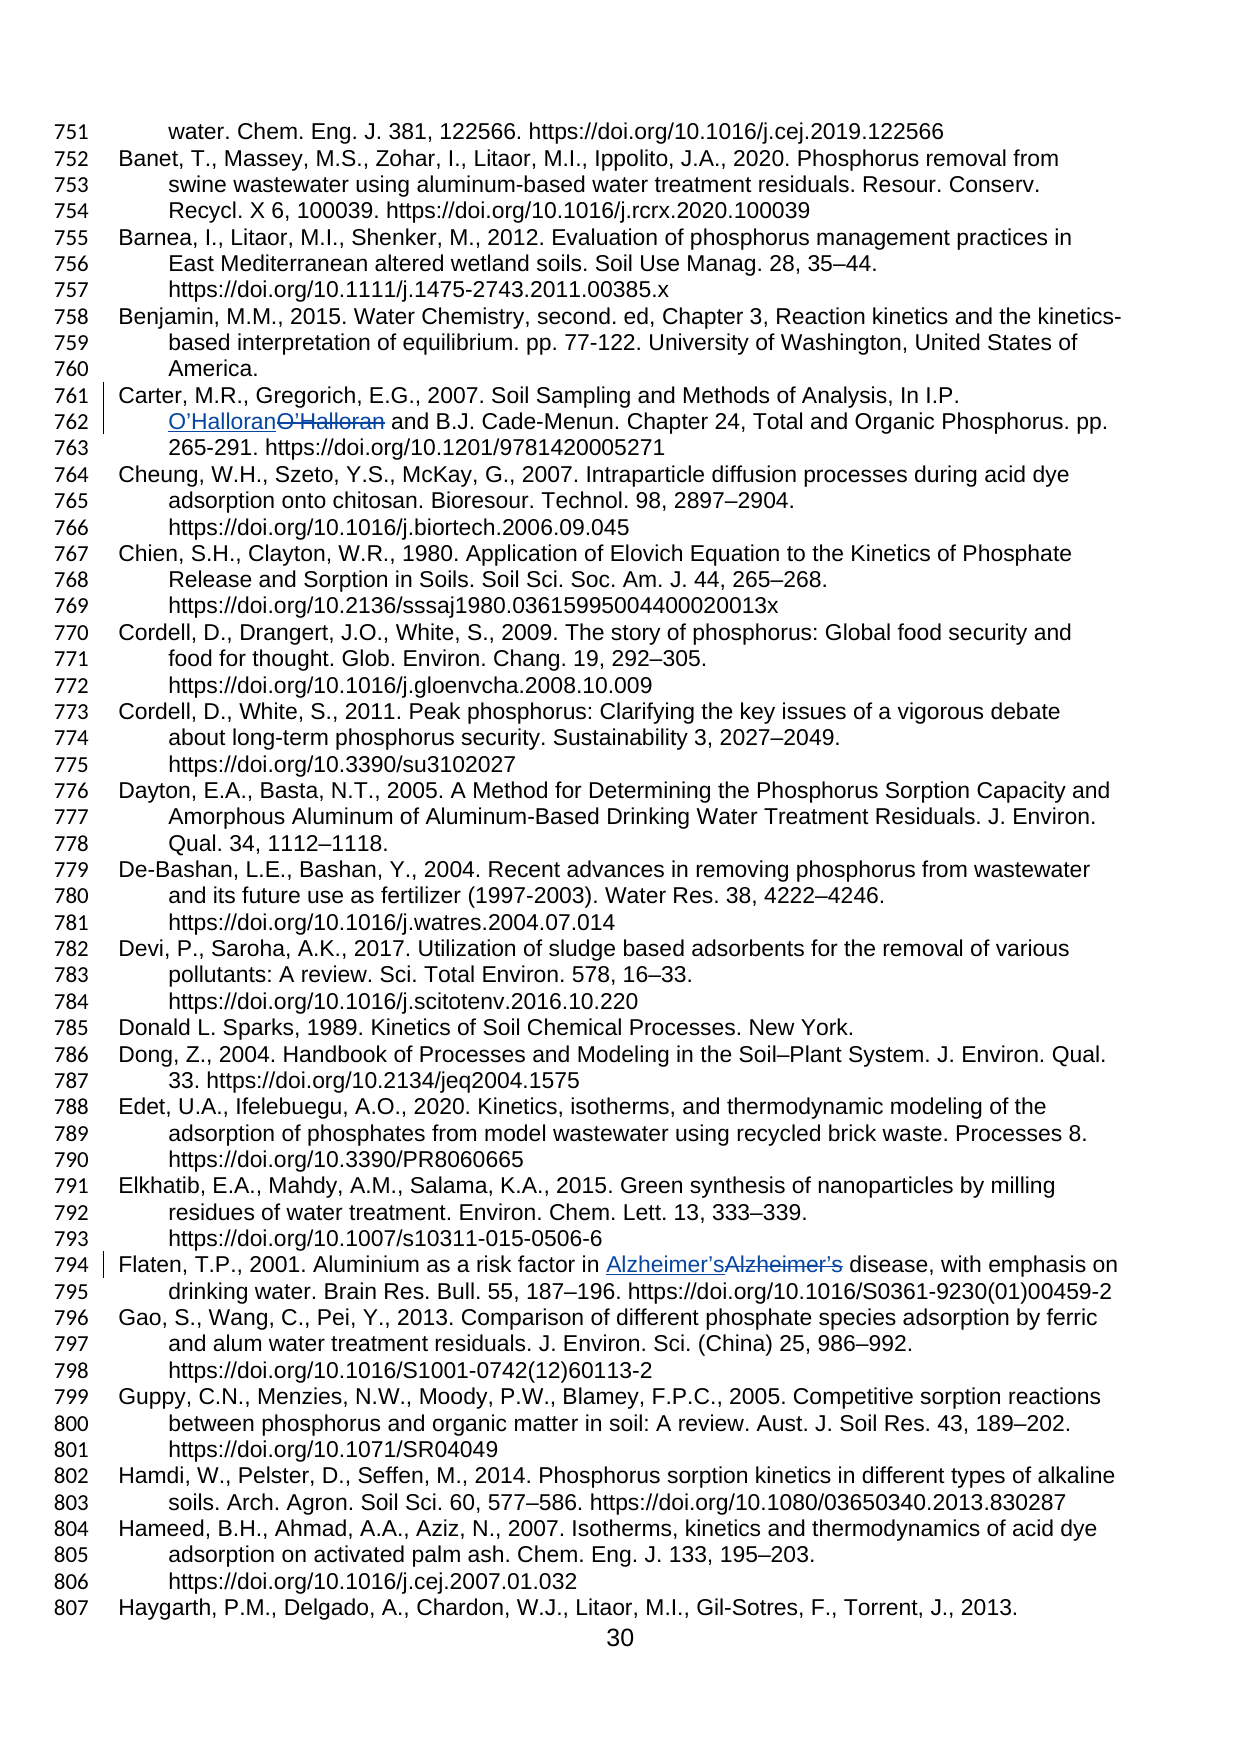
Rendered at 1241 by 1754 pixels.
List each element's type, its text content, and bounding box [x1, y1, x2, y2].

text Cordell, D., White, S., 2011. Peak phosphorus: Clarifying the key issues of a vigorous debate about long-term phosphorus security. Sustainability 3, 2027–2049. https://doi.org/10.3390/su3102027 [118, 698, 1122, 777]
text Barnea, I., Litaor, M.I., Shenker, M., 2012. Evaluation of phosphorus management practices in East Mediterranean altered wetland soils. Soil Use Manag. 28, 35–44. https://doi.org/10.1111/j.1475-2743.2011.00385.x [118, 223, 1122, 303]
text Elkhatib, E.A., Mahdy, A.M., Salama, K.A., 2015. Green synthesis of nanoparticles by milling residues of water treatment. Environ. Chem. Lett. 13, 333–339. https://doi.org/10.1007/s10311-015-0506-6 [118, 1172, 1122, 1251]
text Cordell, D., Drangert, J.O., White, S., 2009. The story of phosphorus: Global food security and food for thought. Glob. Environ. Chang. 19, 292–305. https://doi.org/10.1016/j.gloenvcha.2008.10.009 [118, 619, 1122, 698]
text Devi, P., Saroha, A.K., 2017. Utilization of sludge based adsorbents for the removal of various pollutants: A review. Sci. Total Environ. 578, 16–33. https://doi.org/10.1016/j.scitotenv.2016.10.220 [118, 935, 1122, 1014]
text Hameed, B.H., Ahmad, A.A., Aziz, N., 2007. Isotherms, kinetics and thermodynamics of acid dye adsorption on activated palm ash. Chem. Eng. J. 133, 195–203. https://doi.org/10.1016/j.cej.2007.01.032 [118, 1515, 1122, 1594]
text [118, 1594, 1122, 1620]
text Dayton, E.A., Basta, N.T., 2005. A Method for Determining the Phosphorus Sorption Capacity and Amorphous Aluminum of Aluminum-Based Drinking Water Treatment Residuals. J. Environ. Qual. 34, 1112–1118. [118, 777, 1122, 856]
text Donald L. Sparks, 1989. Kinetics of Soil Chemical Processes. New York. [118, 1014, 1122, 1041]
text Dong, Z., 2004. Handbook of Processes and Modeling in the Soil–Plant System. J. Environ. Qual. 33. https://doi.org/10.2134/jeq2004.1575 [118, 1041, 1122, 1093]
text Guppy, C.N., Menzies, N.W., Moody, P.W., Blamey, F.P.C., 2005. Competitive sorption reactions between phosphorus and organic matter in soil: A review. Aust. J. Soil Res. 43, 189–202. https://doi.org/10.1071/SR04049 [118, 1383, 1122, 1462]
text Carter, M.R., Gregorich, E.G., 2007. Soil Sampling and Methods of Analysis, In I.P. and B.J. Cade-Menun. Chapter 24, Total and Organic Phosphorus. pp. 265-291. https://doi.org/10.1201/9781420005271 [118, 382, 1122, 461]
text Chien, S.H., Clayton, W.R., 1980. Application of Elovich Equation to the Kinetics of Phosphate Release and Sorption in Soils. Soil Sci. Soc. Am. J. 44, 265–268. https://doi.org/10.2136/sssaj1980.03615995004400020013x [118, 540, 1122, 619]
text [118, 118, 1122, 144]
text De-Bashan, L.E., Bashan, Y., 2004. Recent advances in removing phosphorus from wastewater and its future use as fertilizer (1997-2003). Water Res. 38, 4222–4246. https://doi.org/10.1016/j.watres.2004.07.014 [118, 856, 1122, 935]
text Benjamin, M.M., 2015. Water Chemistry, second. ed, Chapter 3, Reaction kinetics and the kinetics-based interpretation of equilibrium. pp. 77-122. University of Washington, United States of America. [118, 303, 1122, 382]
text Cheung, W.H., Szeto, Y.S., McKay, G., 2007. Intraparticle diffusion processes during acid dye adsorption onto chitosan. Bioresour. Technol. 98, 2897–2904. https://doi.org/10.1016/j.biortech.2006.09.045 [118, 461, 1122, 540]
text Hamdi, W., Pelster, D., Seffen, M., 2014. Phosphorus sorption kinetics in different types of alkaline soils. Arch. Agron. Soil Sci. 60, 577–586. https://doi.org/10.1080/03650340.2013.830287 [118, 1462, 1122, 1515]
text Gao, S., Wang, C., Pei, Y., 2013. Comparison of different phosphate species adsorption by ferric and alum water treatment residuals. J. Environ. Sci. (China) 25, 986–992. https://doi.org/10.1016/S1001-0742(12)60113-2 [118, 1304, 1122, 1383]
text Edet, U.A., Ifelebuegu, A.O., 2020. Kinetics, isotherms, and thermodynamic modeling of the adsorption of phosphates from model wastewater using recycled brick waste. Processes 8. https://doi.org/10.3390/PR8060665 [118, 1093, 1122, 1172]
text Banet, T., Massey, M.S., Zohar, I., Litaor, M.I., Ippolito, J.A., 2020. Phosphorus removal from swine wastewater using aluminum-based water treatment residuals. Resour. Conserv. Recycl. X 6, 100039. https://doi.org/10.1016/j.rcrx.2020.100039 [118, 144, 1122, 223]
text Flaten, T.P., 2001. Aluminium as a risk factor in disease, with emphasis on drinking water. Brain Res. Bull. 55, 187–196. https://doi.org/10.1016/S0361-9230(01)00459-2 [118, 1251, 1122, 1304]
